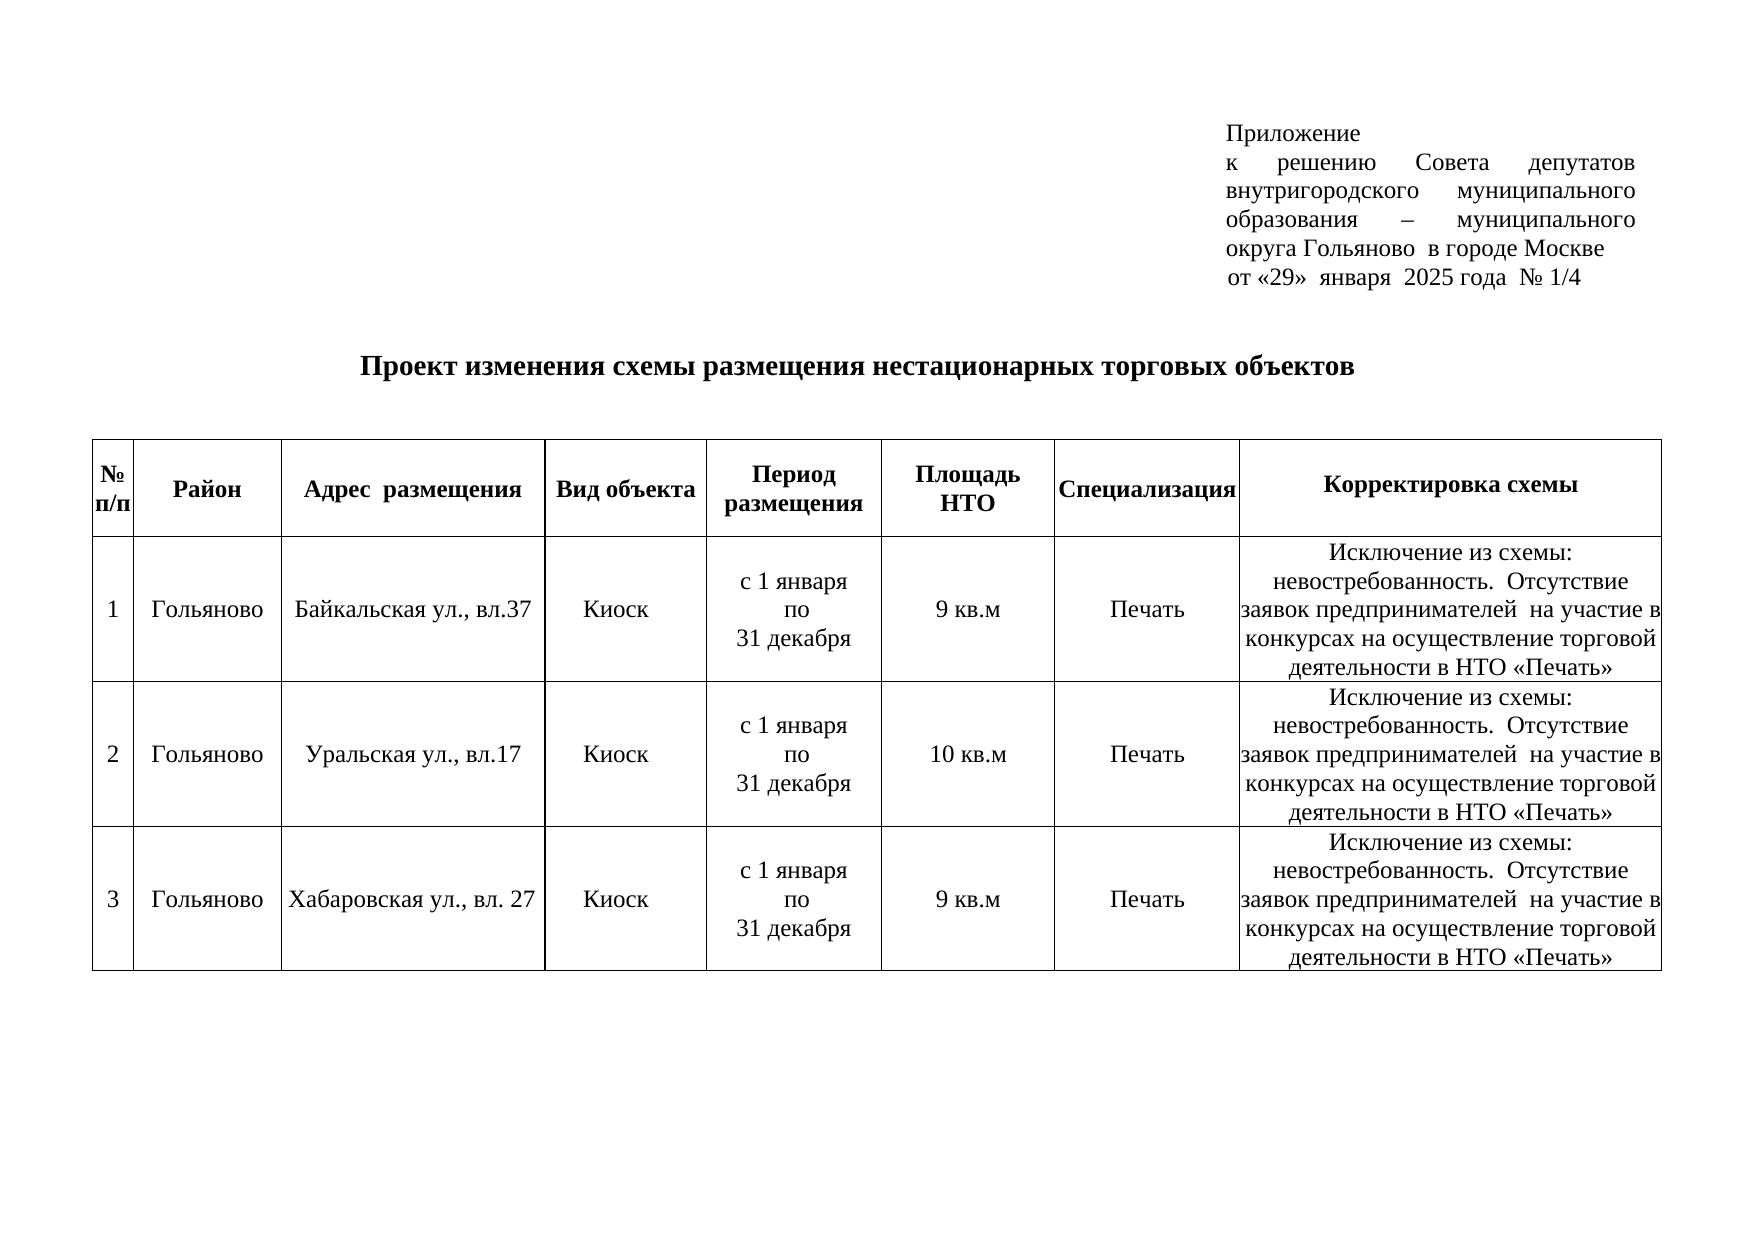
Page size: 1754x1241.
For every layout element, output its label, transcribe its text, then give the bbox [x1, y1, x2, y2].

table_cell Гольяново [134, 827, 281, 970]
table_cell 1 [93, 537, 133, 681]
table_header Специализация [1055, 440, 1239, 536]
table_cell 10 кв.м [882, 682, 1054, 826]
table_header Площадь НТО [882, 440, 1054, 536]
table_cell Исключение из схемы: невостребованность. Отсутствие заявок предпринимателей на участие в конкурсах на осуществление торговой деятельности в НТО «Печать» [1240, 682, 1661, 826]
text Приложение [1226, 118, 1636, 147]
table_cell Исключение из схемы: невостребованность. Отсутствие заявок предпринимателей на участие в конкурсах на осуществление торговой деятельности в НТО «Печать» [1240, 827, 1661, 970]
text к решению Совета депутатов внутригородского муниципального образования – муниципального округа Гольяново в городе Москве [1226, 147, 1636, 262]
table_header Вид объекта [546, 440, 706, 536]
table_header Адрес размещения [282, 440, 544, 536]
table_header Район [134, 440, 281, 536]
text от «29» января 2025 года № 1/4 [1196, 262, 1636, 291]
table_cell с 1 января по 31 декабря [707, 827, 881, 970]
table_header Корректировка схемы [1240, 440, 1661, 536]
text Проект изменения схемы размещения нестационарных торговых объектов [207, 348, 1636, 382]
table_cell с 1 января по 31 декабря [707, 537, 881, 681]
table_cell 3 [93, 827, 133, 970]
table_cell 9 кв.м [882, 827, 1054, 970]
table_header № п/п [93, 440, 133, 536]
table_cell Киоск [546, 682, 706, 826]
table_header Период размещения [707, 440, 881, 536]
table_cell Киоск [546, 827, 706, 970]
table_cell Байкальская ул., вл.37 [282, 537, 544, 681]
table_cell 2 [93, 682, 133, 826]
table_cell Печать [1055, 682, 1239, 826]
table_cell 9 кв.м [882, 537, 1054, 681]
table_cell Хабаровская ул., вл. 27 [282, 827, 544, 970]
table_cell Исключение из схемы: невостребованность. Отсутствие заявок предпринимателей на участие в конкурсах на осуществление торговой деятельности в НТО «Печать» [1240, 537, 1661, 681]
table_cell Уральская ул., вл.17 [282, 682, 544, 826]
table_cell Печать [1055, 827, 1239, 970]
table_cell Гольяново [134, 682, 281, 826]
table_cell с 1 января по 31 декабря [707, 682, 881, 826]
table_cell Гольяново [134, 537, 281, 681]
table_cell Печать [1055, 537, 1239, 681]
table_cell Киоск [546, 537, 706, 681]
